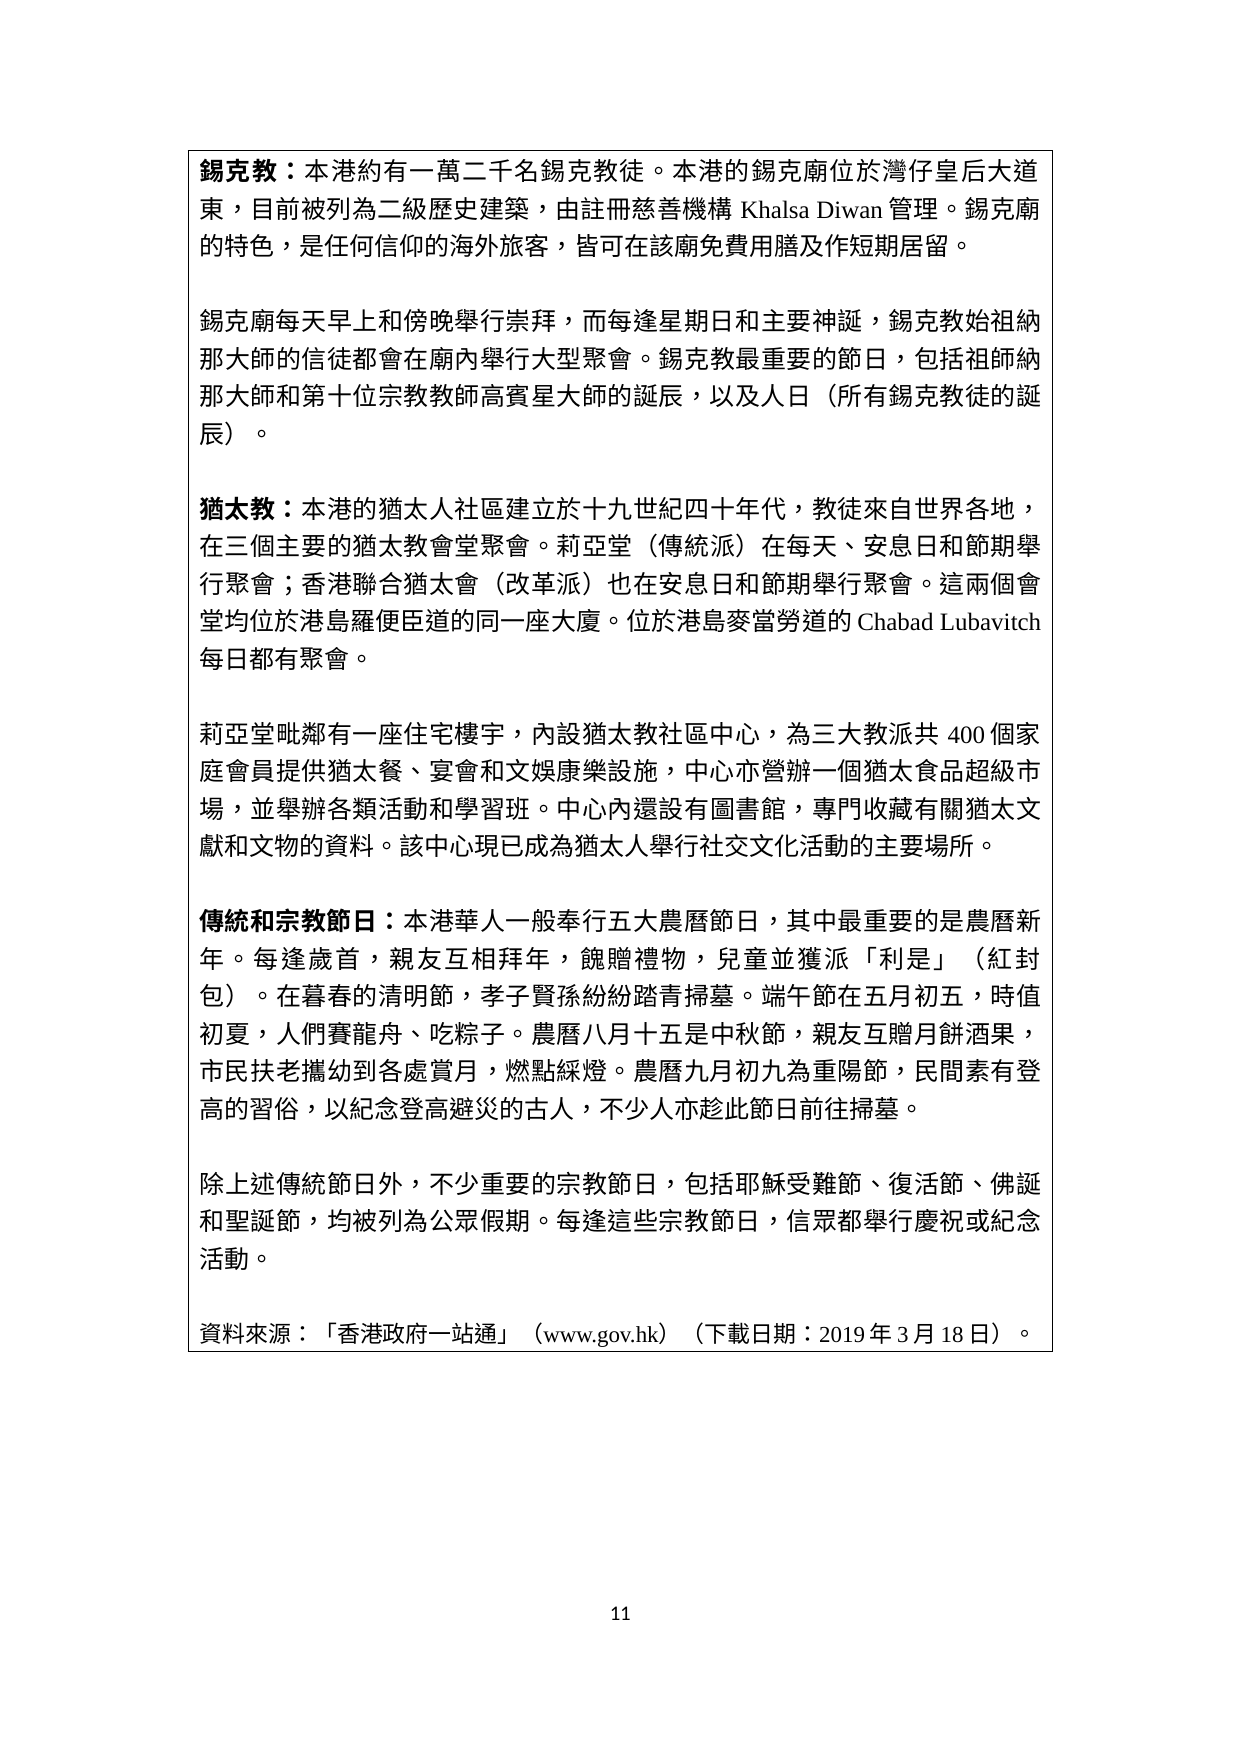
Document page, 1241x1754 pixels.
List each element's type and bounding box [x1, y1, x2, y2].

table_header [189, 151, 1052, 1351]
